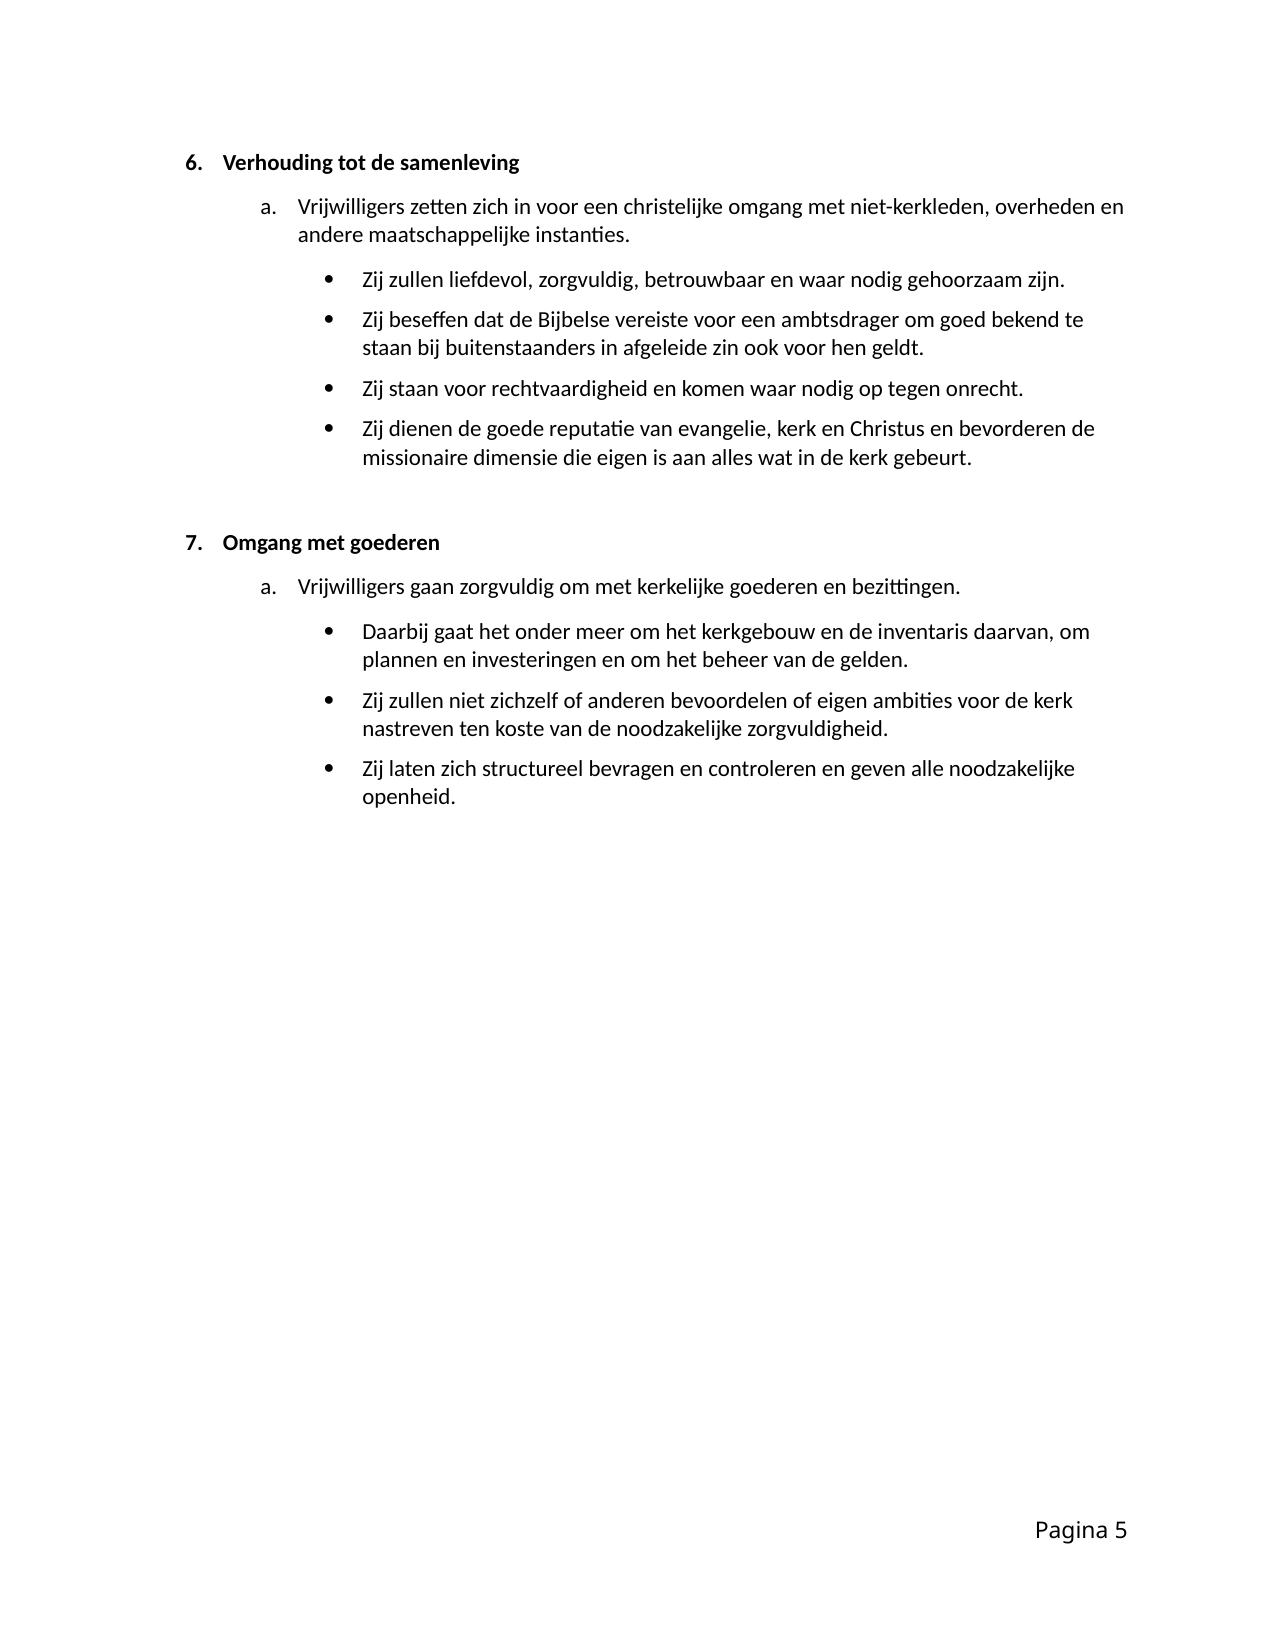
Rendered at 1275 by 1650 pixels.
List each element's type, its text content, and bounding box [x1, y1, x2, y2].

list Zij zullen niet zichzelf of anderen bevoordelen of eigen ambities voor de kerk nastreven ten koste van de noodzakelijke zorgvuldigheid. [325, 686, 1127, 742]
list Vrijwilligers gaan zorgvuldig om met kerkelijke goederen en bezittingen. [260, 572, 1127, 601]
list Vrijwilligers zetten zich in voor een christelijke omgang met niet-kerkleden, overheden en andere maatschappelijke instanties. [260, 192, 1127, 248]
list Daarbij gaat het onder meer om het kerkgebouw en de inventaris daarvan, om plannen en investeringen en om het beheer van de gelden. [325, 617, 1127, 673]
list Zij beseffen dat de Bijbelse vereiste voor een ambtsdrager om goed bekend te staan bij buitenstaanders in afgeleide zin ook voor hen geldt. [325, 306, 1127, 362]
list Omgang met goederen [185, 528, 1127, 556]
list Zij dienen de goede reputatie van evangelie, kerk en Christus en bevorderen de missionaire dimensie die eigen is aan alles wat in de kerk gebeurt. [325, 414, 1127, 471]
list Zij zullen liefdevol, zorgvuldig, betrouwbaar en waar nodig gehoorzaam zijn. [325, 265, 1127, 293]
list Verhouding tot de samenleving [185, 148, 1127, 176]
list Zij laten zich structureel bevragen en controleren en geven alle noodzakelijke openheid. [325, 754, 1127, 810]
list Zij staan voor rechtvaardigheid en komen waar nodig op tegen onrecht. [325, 374, 1127, 402]
